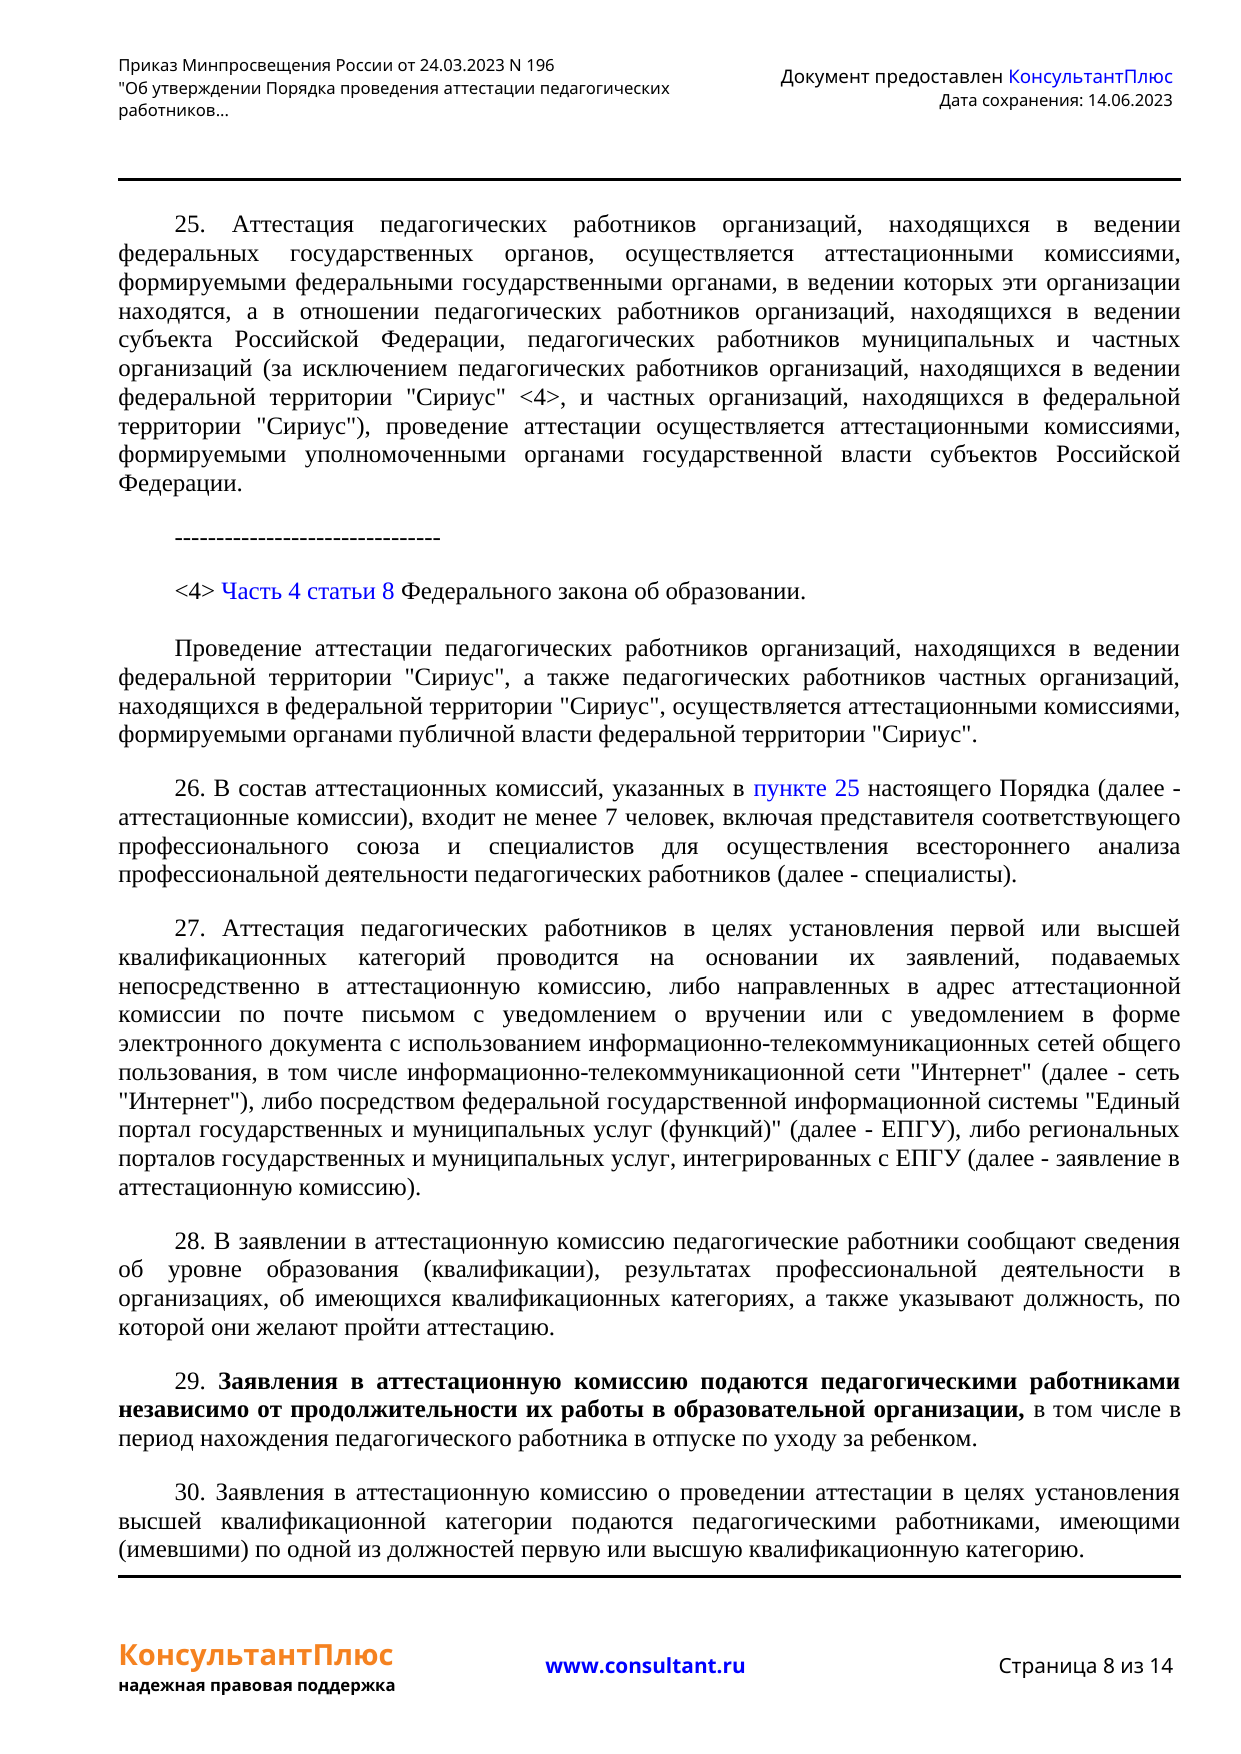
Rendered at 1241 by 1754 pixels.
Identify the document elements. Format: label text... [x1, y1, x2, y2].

text 25. Аттестация педагогических работников организаций, находящихся в ведении федеральных государственных органов, осуществляется аттестационными комиссиями, формируемыми федеральными государственными органами, в ведении которых эти организации находятся, а в отношении педагогических работников организаций, находящихся в ведении субъекта Российской Федерации, педагогических работников муниципальных и частных организаций (за исключением педагогических работников организаций, находящихся в ведении федеральной территории "Сириус" <4>, и частных организаций, находящихся в федеральной территории "Сириус"), проведение аттестации осуществляется аттестационными комиссиями, формируемыми уполномоченными органами государственной власти субъектов Российской Федерации. [118, 209, 1181, 497]
text 29. Заявления в аттестационную комиссию подаются педагогическими работниками независимо от продолжительности их работы в образовательной организации, в том числе в период нахождения педагогического работника в отпуске по уходу за ребенком. [118, 1366, 1181, 1452]
text 30. Заявления в аттестационную комиссию о проведении аттестации в целях установления высшей квалификационной категории подаются педагогическими работниками, имеющими (имевшими) по одной из должностей первую или высшую квалификационную категорию. [118, 1477, 1181, 1563]
text 26. В состав аттестационных комиссий, указанных в пункте 25 настоящего Порядка (далее - аттестационные комиссии), входит не менее 7 человек, включая представителя соответствующего профессионального союза и специалистов для осуществления всестороннего анализа профессиональной деятельности педагогических работников (далее - специалисты). [118, 773, 1181, 888]
text 27. Аттестация педагогических работников в целях установления первой или высшей квалификационных категорий проводится на основании их заявлений, подаваемых непосредственно в аттестационную комиссию, либо направленных в адрес аттестационной комиссии по почте письмом с уведомлением о вручении или с уведомлением в форме электронного документа с использованием информационно-телекоммуникационных сетей общего пользования, в том числе информационно-телекоммуникационной сети "Интернет" (далее - сеть "Интернет"), либо посредством федеральной государственной информационной системы "Единый портал государственных и муниципальных услуг (функций)" (далее - ЕПГУ), либо региональных порталов государственных и муниципальных услуг, интегрированных с ЕПГУ (далее - заявление в аттестационную комиссию). [118, 913, 1181, 1201]
text Проведение аттестации педагогических работников организаций, находящихся в ведении федеральной территории "Сириус", а также педагогических работников частных организаций, находящихся в федеральной территории "Сириус", осуществляется аттестационными комиссиями, формируемыми органами публичной власти федеральной территории "Сириус". [118, 633, 1181, 748]
text -------------------------------- [118, 522, 1181, 551]
text 28. В заявлении в аттестационную комиссию педагогические работники сообщают сведения об уровне образования (квалификации), результатах профессиональной деятельности в организациях, об имеющихся квалификационных категориях, а также указывают должность, по которой они желают пройти аттестацию. [118, 1226, 1181, 1341]
text <4> Часть 4 статьи 8 Федерального закона об образовании. [118, 576, 1181, 604]
